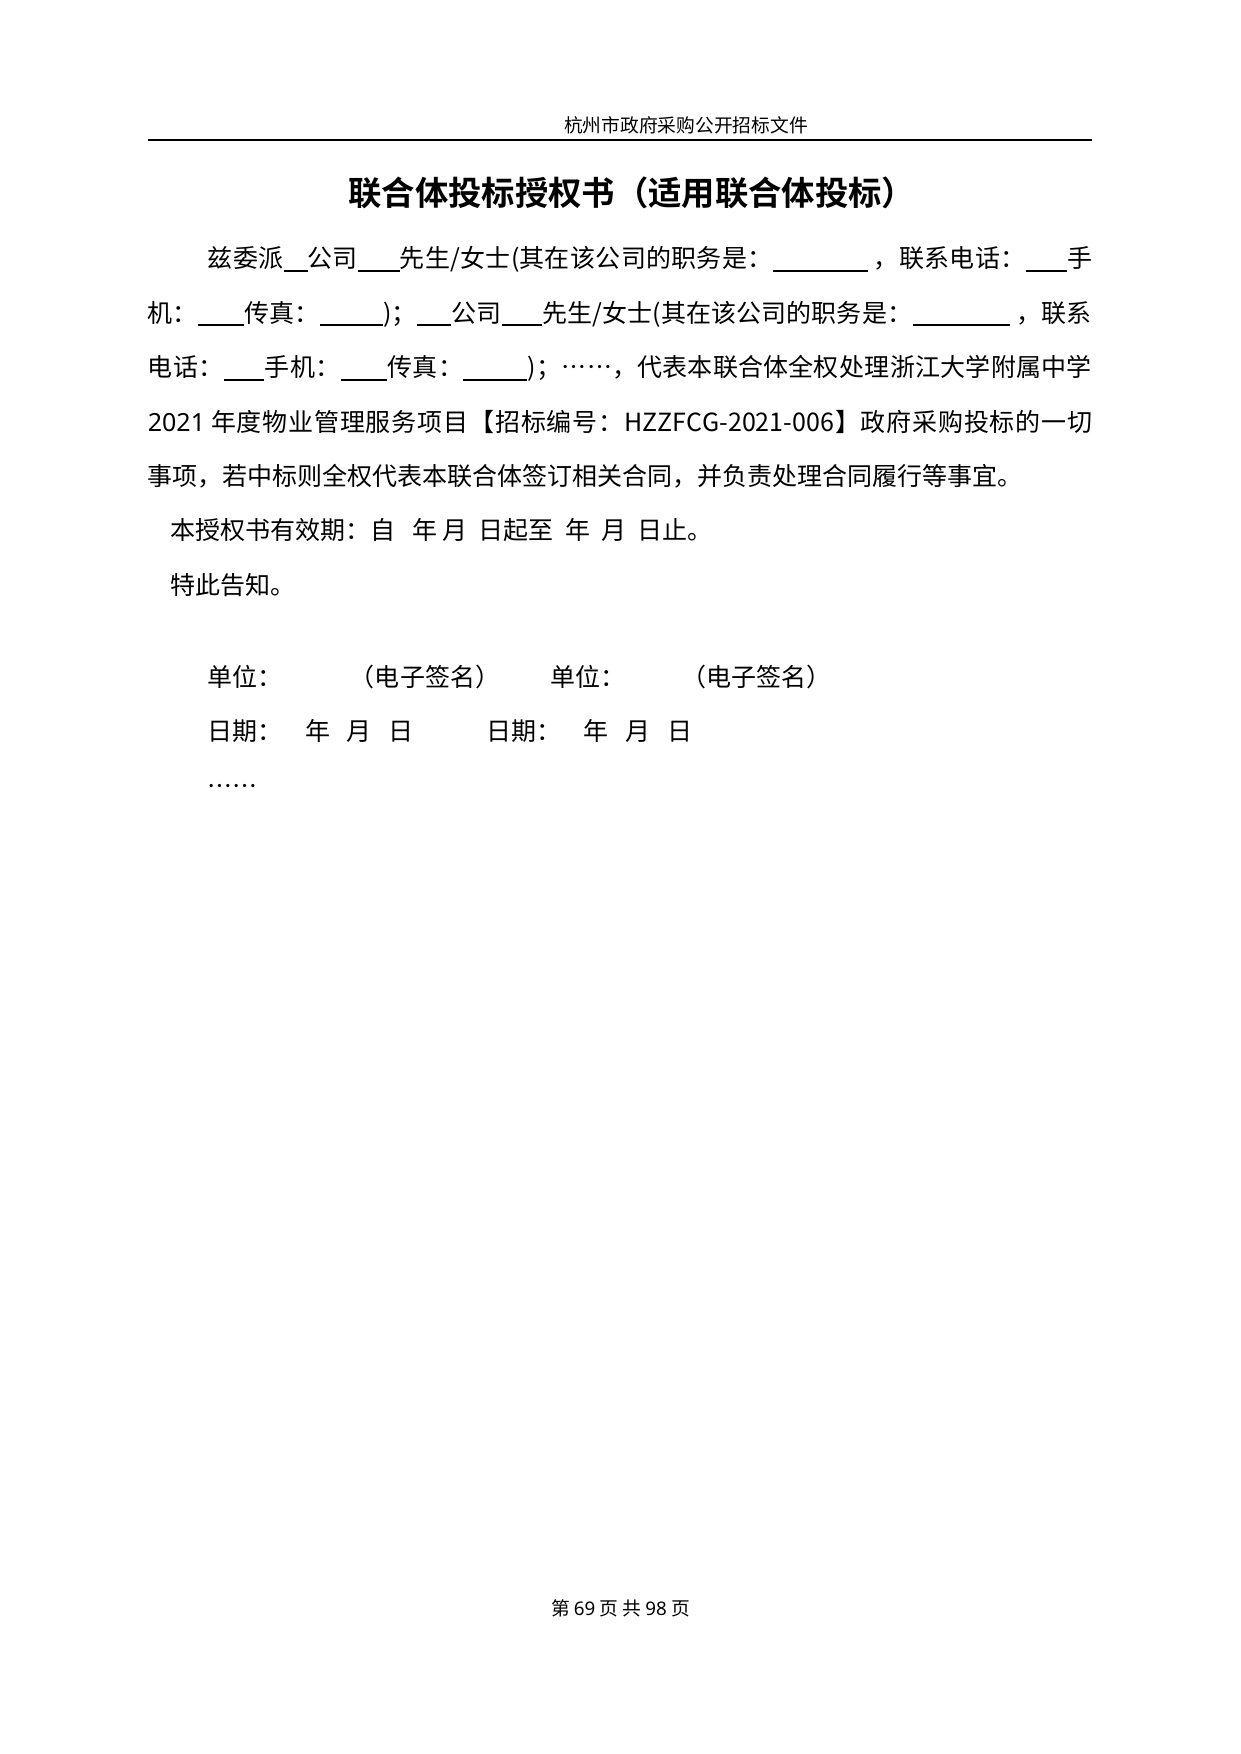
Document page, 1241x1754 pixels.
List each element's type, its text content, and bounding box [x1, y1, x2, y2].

text 单位： （电子签名） 单位： （电子签名） [148, 657, 1092, 693]
text …… [148, 766, 1092, 802]
text 兹委派 公司 先生/女士(其在该公司的职务是： ，联系电话： 手机： 传真： )； 公司 先生/女士(其在该公司的职务是： ，联系电话： 手机： 传真： )；……，代表本联合体全权处理浙江大学附属中学2021年度物业管理服务项目【招标编号：HZZFCG-2021-006】政府采购投标的一切事项，若中标则全权代表本联合体签订相关合同，并负责处理合同履行等事宜。 [148, 239, 1092, 493]
text 特此告知。 [148, 565, 1092, 601]
text 日期： 年 月 日 日期： 年 月 日 [148, 712, 1092, 748]
text 本授权书有效期：自 年 月 日起至 年 月 日止。 [148, 511, 1092, 547]
text 联合体投标授权书（适用联合体投标） [148, 167, 1092, 215]
